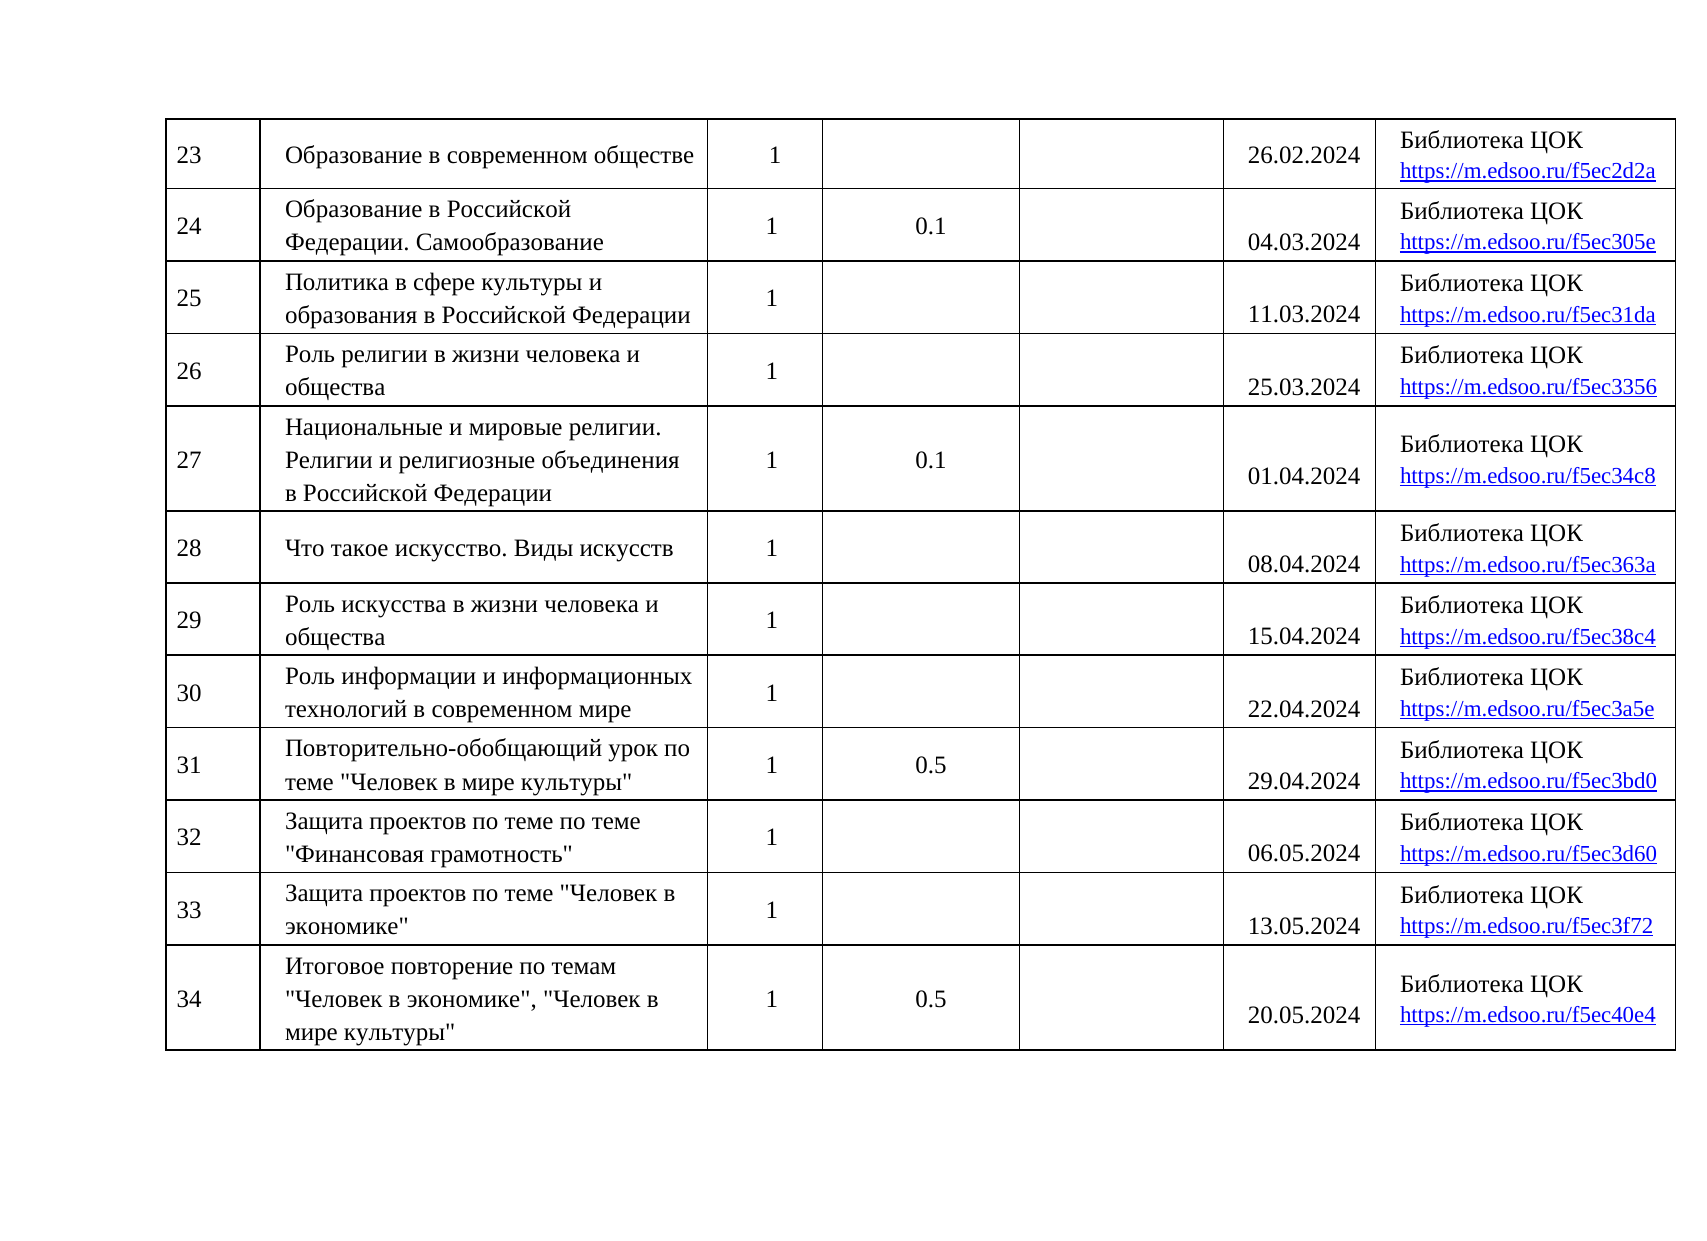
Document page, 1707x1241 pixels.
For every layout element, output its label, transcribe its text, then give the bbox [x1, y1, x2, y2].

table_cell 1 [708, 120, 822, 188]
table_cell Национальные и мировые религии. Религии и религиозные объединения в Российской Федерации [261, 407, 707, 510]
table_cell [1020, 407, 1223, 510]
table_cell 04.03.2024 [1224, 189, 1375, 260]
table_cell Библиотека ЦОК https://m.edsoo.ru/f5ec3bd0 [1376, 728, 1675, 799]
table_cell 1 [708, 873, 822, 944]
table_cell Библиотека ЦОК https://m.edsoo.ru/f5ec31da [1376, 262, 1675, 332]
table_cell 01.04.2024 [1224, 407, 1375, 510]
table_cell [1020, 120, 1223, 188]
table_cell 1 [708, 334, 822, 405]
table_cell 24 [167, 189, 259, 260]
table_cell Что такое искусство. Виды искусств [261, 512, 707, 582]
table_cell 25.03.2024 [1224, 334, 1375, 405]
table_cell [1020, 873, 1223, 944]
table_cell 25 [167, 262, 259, 332]
table_cell [1020, 189, 1223, 260]
table_cell 31 [167, 728, 259, 799]
table_cell Библиотека ЦОК https://m.edsoo.ru/f5ec3d60 [1376, 801, 1675, 872]
table_cell [1020, 262, 1223, 332]
table_cell 29.04.2024 [1224, 728, 1375, 799]
table_cell Роль информации и информационных технологий в современном мире [261, 656, 707, 727]
table_cell 1 [708, 512, 822, 582]
table_cell 1 [708, 656, 822, 727]
table_cell [1020, 801, 1223, 872]
table_cell 0.5 [823, 728, 1019, 799]
table_cell 1 [708, 801, 822, 872]
table_cell [1020, 946, 1223, 1049]
table_cell [1020, 728, 1223, 799]
table_cell 23 [167, 120, 259, 188]
table_cell [823, 873, 1019, 944]
table_cell 32 [167, 801, 259, 872]
table_cell [823, 120, 1019, 188]
table_cell 0.1 [823, 189, 1019, 260]
table_cell 13.05.2024 [1224, 873, 1375, 944]
table_cell Итоговое повторение по темам "Человек в экономике", "Человек в мире культуры" [261, 946, 707, 1049]
table_cell [823, 262, 1019, 332]
table_cell [1020, 334, 1223, 405]
table_cell Библиотека ЦОК https://m.edsoo.ru/f5ec3356 [1376, 334, 1675, 405]
table_cell Защита проектов по теме "Человек в экономике" [261, 873, 707, 944]
table_cell 11.03.2024 [1224, 262, 1375, 332]
table_cell 29 [167, 584, 259, 654]
table_cell 1 [708, 946, 822, 1049]
table_cell 1 [708, 189, 822, 260]
table_cell 0.1 [823, 407, 1019, 510]
table_cell [823, 334, 1019, 405]
table_cell Библиотека ЦОК https://m.edsoo.ru/f5ec305e [1376, 189, 1675, 260]
table_cell 34 [167, 946, 259, 1049]
table_cell 20.05.2024 [1224, 946, 1375, 1049]
table_cell Библиотека ЦОК https://m.edsoo.ru/f5ec3a5e [1376, 656, 1675, 727]
table_cell Роль религии в жизни человека и общества [261, 334, 707, 405]
table_cell 1 [708, 728, 822, 799]
table_cell Повторительно-обобщающий урок по теме "Человек в мире культуры" [261, 728, 707, 799]
table_cell 30 [167, 656, 259, 727]
table_cell 08.04.2024 [1224, 512, 1375, 582]
table_cell 15.04.2024 [1224, 584, 1375, 654]
table_cell Библиотека ЦОК https://m.edsoo.ru/f5ec40e4 [1376, 946, 1675, 1049]
table_cell 27 [167, 407, 259, 510]
table_cell 06.05.2024 [1224, 801, 1375, 872]
table_cell Политика в сфере культуры и образования в Российской Федерации [261, 262, 707, 332]
table_cell [823, 512, 1019, 582]
table_cell 26.02.2024 [1224, 120, 1375, 188]
table_cell 26 [167, 334, 259, 405]
table_cell [823, 801, 1019, 872]
table_cell 1 [708, 262, 822, 332]
table_cell Роль искусства в жизни человека и общества [261, 584, 707, 654]
table_cell Образование в Российской Федерации. Самообразование [261, 189, 707, 260]
table_cell Библиотека ЦОК https://m.edsoo.ru/f5ec3f72 [1376, 873, 1675, 944]
table_cell [1020, 656, 1223, 727]
table_cell 33 [167, 873, 259, 944]
table_cell [823, 584, 1019, 654]
table_cell Образование в современном обществе [261, 120, 707, 188]
table_cell Библиотека ЦОК https://m.edsoo.ru/f5ec38c4 [1376, 584, 1675, 654]
table_cell 1 [708, 584, 822, 654]
table_cell Библиотека ЦОК https://m.edsoo.ru/f5ec2d2a [1376, 120, 1675, 188]
table_cell 22.04.2024 [1224, 656, 1375, 727]
table_cell 0.5 [823, 946, 1019, 1049]
table_cell 1 [708, 407, 822, 510]
table_cell [823, 656, 1019, 727]
table_cell [1020, 512, 1223, 582]
table_cell Защита проектов по теме по теме "Финансовая грамотность" [261, 801, 707, 872]
table_cell Библиотека ЦОК https://m.edsoo.ru/f5ec34c8 [1376, 407, 1675, 510]
table_cell [1020, 584, 1223, 654]
table_cell 28 [167, 512, 259, 582]
table_cell Библиотека ЦОК https://m.edsoo.ru/f5ec363a [1376, 512, 1675, 582]
